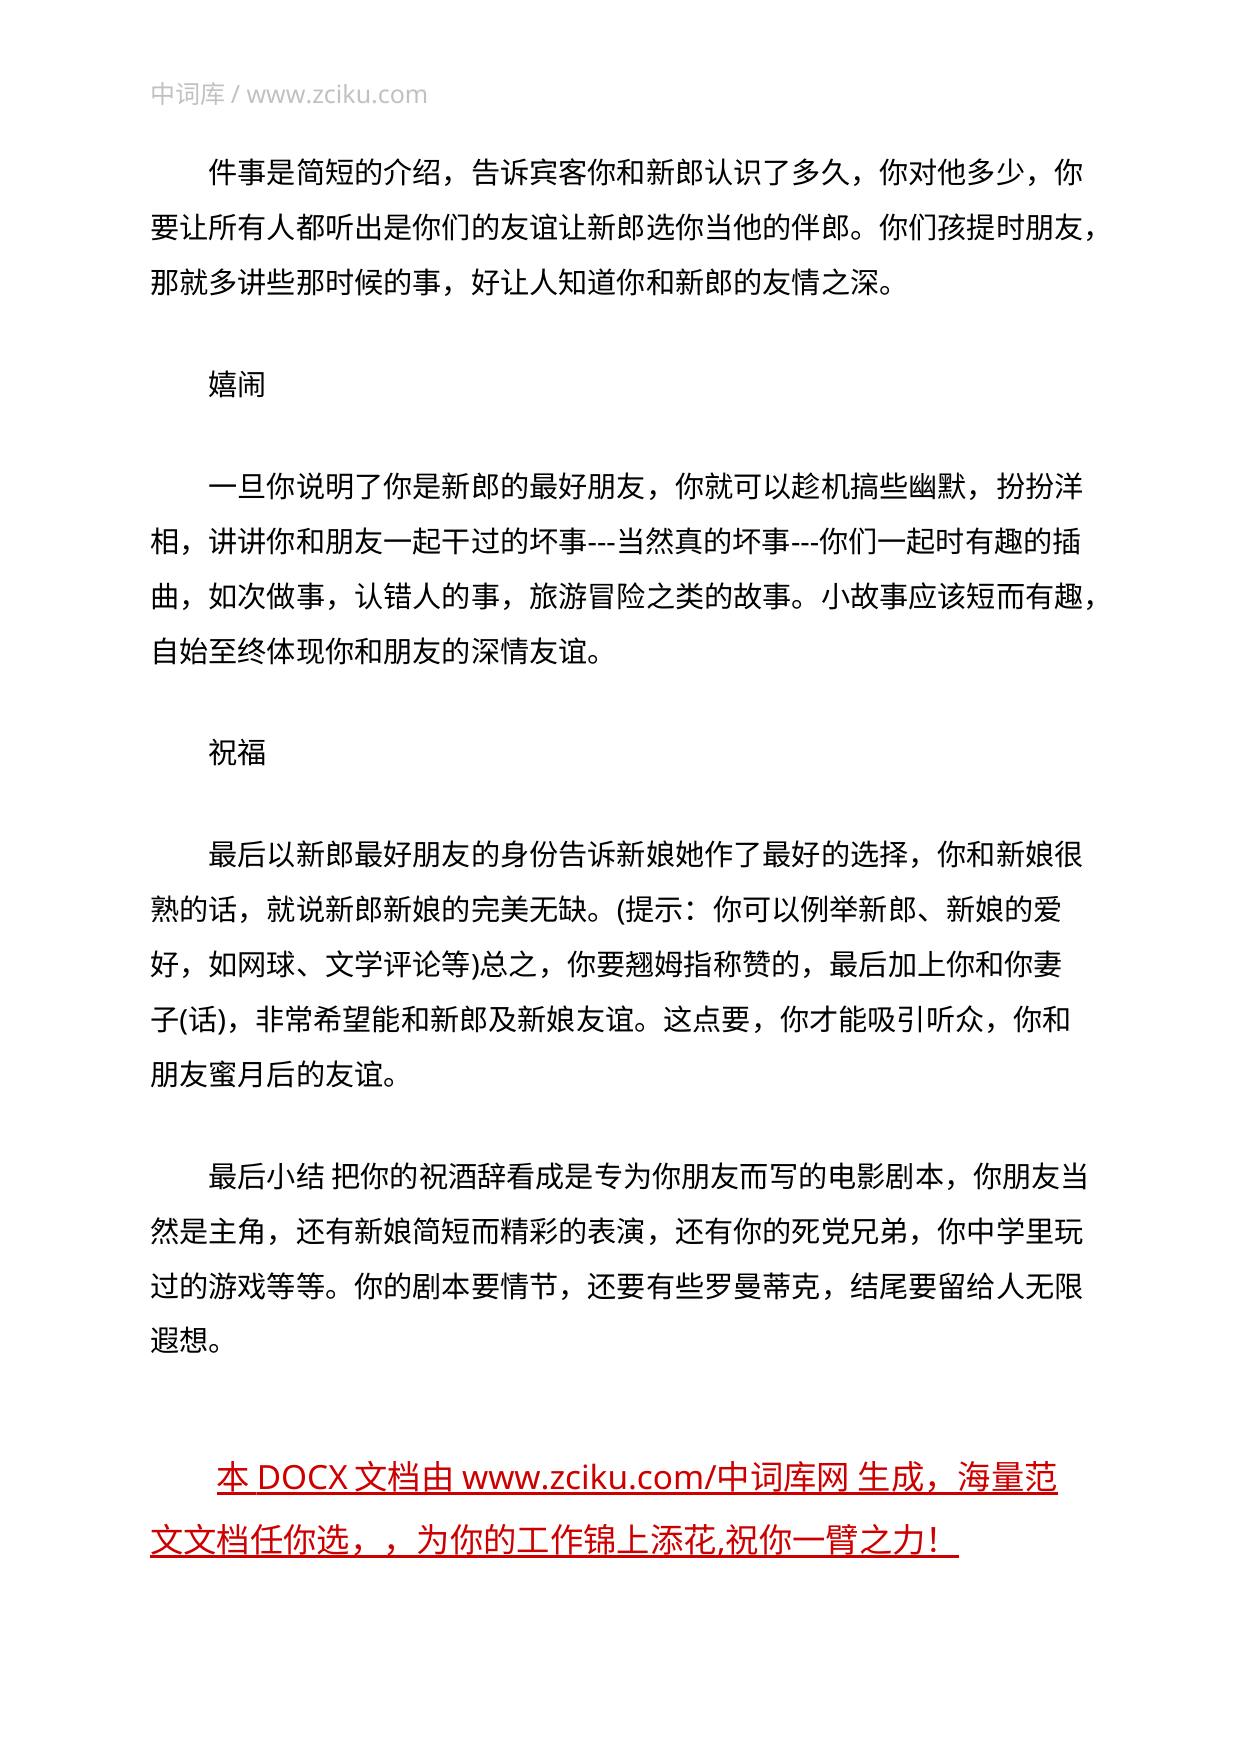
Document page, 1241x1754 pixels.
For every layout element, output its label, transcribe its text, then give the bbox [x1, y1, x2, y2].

text 本DOCX文档由 www.zciku.com/中词库网 生成，海量范文文档任你选，，为你的工作锦上添花,祝你一臂之力！ [150, 1451, 1090, 1562]
text 一旦你说明了你是新郎的最好朋友，你就可以趁机搞些幽默，扮扮洋相，讲讲你和朋友一起干过的坏事---当然真的坏事---你们一起时有趣的插曲，如次做事，认错人的事，旅游冒险之类的故事。小故事应该短而有趣，自始至终体现你和朋友的深情友谊。 [150, 463, 1090, 670]
text 祝福 [150, 730, 1090, 772]
text 嬉闹 [150, 362, 1090, 404]
text 最后以新郎最好朋友的身份告诉新娘她作了最好的选择，你和新娘很熟的话，就说新郎新娘的完美无缺。(提示：你可以例举新郎、新娘的爱好，如网球、文学评论等)总之，你要翘姆指称赞的，最后加上你和你妻子(话)，非常希望能和新郎及新娘友谊。这点要，你才能吸引听众，你和朋友蜜月后的友谊。 [150, 832, 1090, 1094]
text 最后小结 把你的祝酒辞看成是专为你朋友而写的电影剧本，你朋友当然是主角，还有新娘简短而精彩的表演，还有你的死党兄弟，你中学里玩过的游戏等等。你的剧本要情节，还要有些罗曼蒂克，结尾要留给人无限遐想。 [150, 1153, 1090, 1360]
text 件事是简短的介绍，告诉宾客你和新郎认识了多久，你对他多少，你要让所有人都听出是你们的友谊让新郎选你当他的伴郎。你们孩提时朋友，那就多讲些那时候的事，好让人知道你和新郎的友情之深。 [150, 150, 1090, 302]
